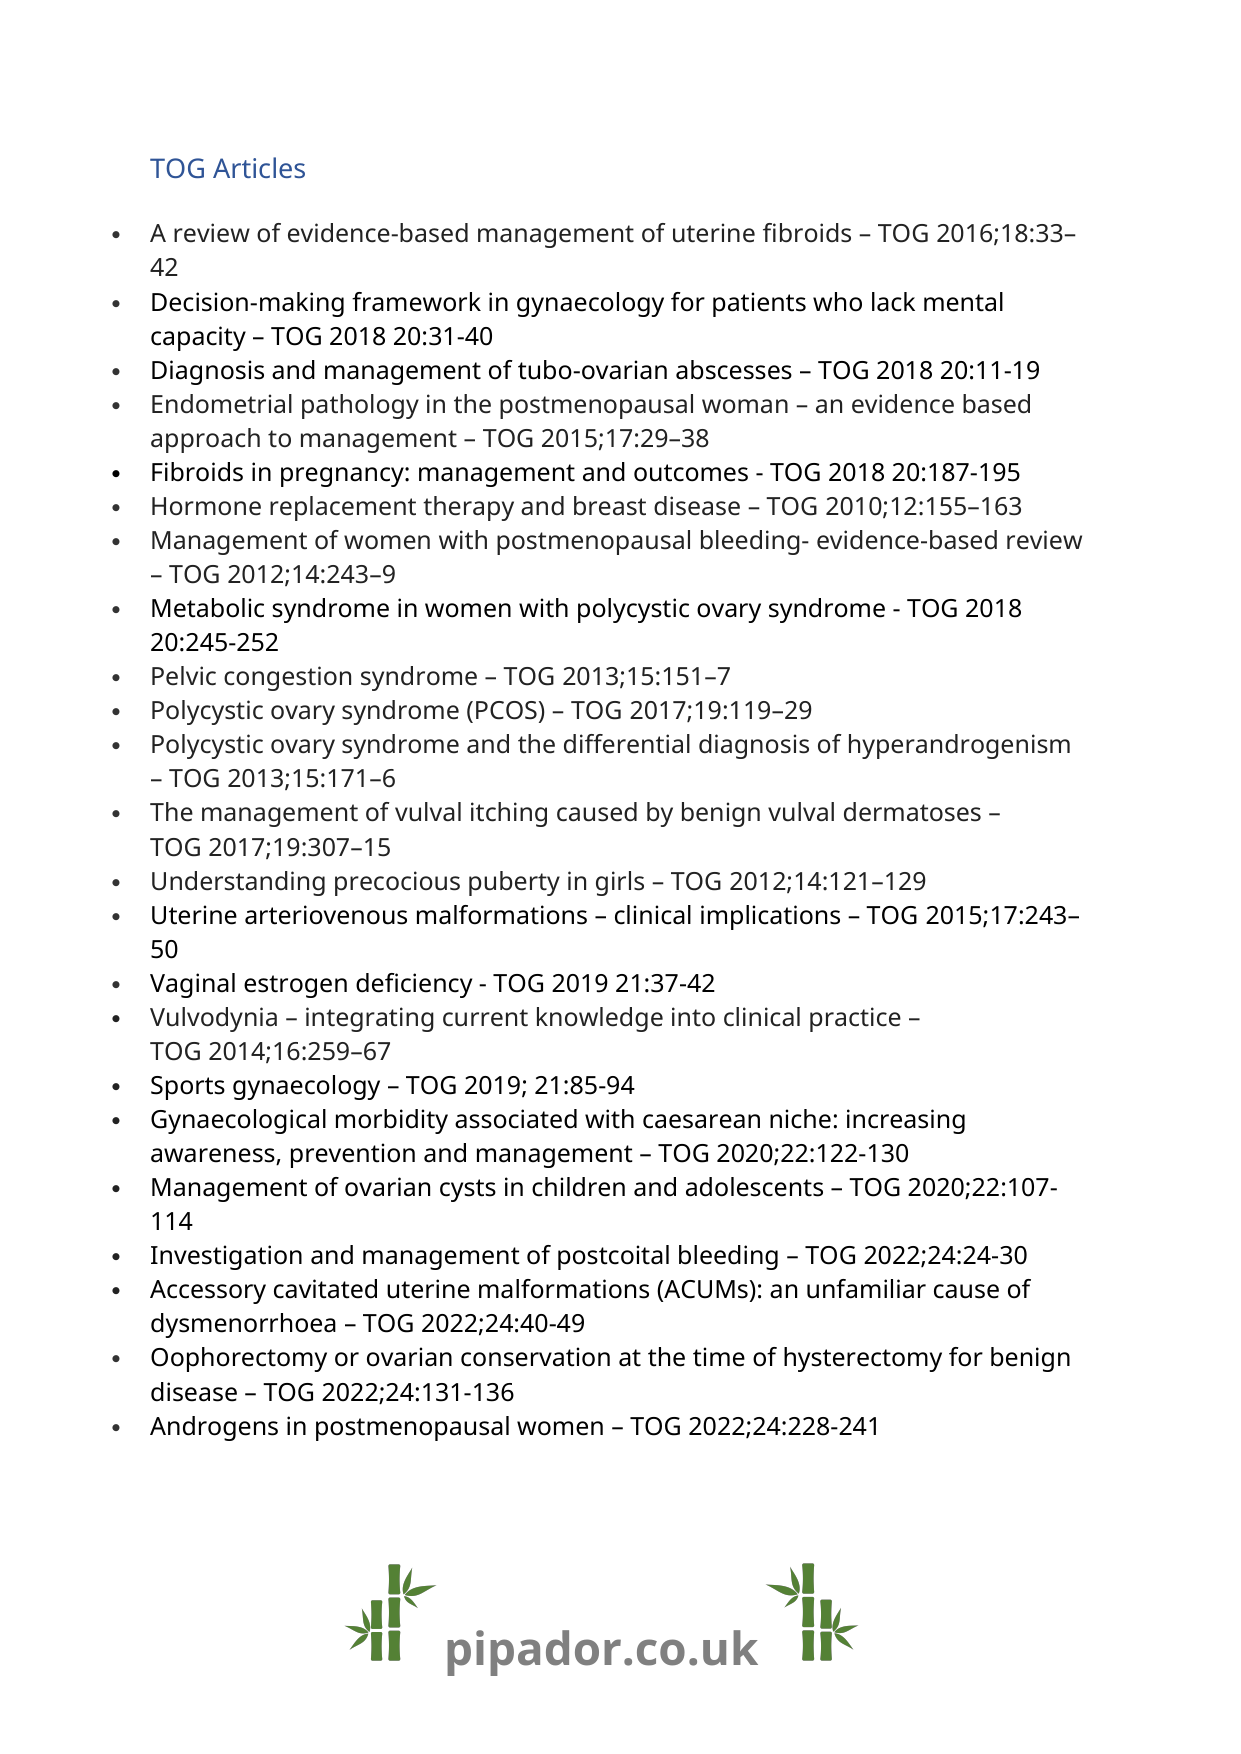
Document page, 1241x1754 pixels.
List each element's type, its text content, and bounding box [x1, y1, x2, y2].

list A review of evidence-based management of uterine ﬁbroids – TOG 2016;18:33–42 [112, 216, 1090, 284]
list Sports gynaecology – TOG 2019; 21:85-94 [112, 1068, 1090, 1102]
list Hormone replacement therapy and breast disease – TOG 2010;12:155–163 [112, 488, 1090, 523]
list Decision‐making framework in gynaecology for patients who lack mental capacity – TOG 2018 20:31-40 [112, 284, 1090, 352]
list The management of vulval itching caused by benign vulval dermatoses – TOG 2017;19:307–15 [112, 795, 1090, 863]
list Understanding precocious puberty in girls – TOG 2012;14:121–129 [112, 863, 1090, 897]
list Investigation and management of postcoital bleeding – TOG 2022;24:24-30 [112, 1238, 1090, 1272]
list Polycystic ovary syndrome and the differential diagnosis of hyperandrogenism – TOG 2013;15:171–6 [112, 727, 1090, 795]
subtitle TOG Articles [150, 150, 1090, 187]
list Gynaecological morbidity associated with caesarean niche: increasing awareness, prevention and management – TOG 2020;22:122-130 [112, 1102, 1090, 1170]
list Uterine arteriovenous malformations – clinical implications – TOG 2015;17:243–50 [112, 897, 1090, 965]
list Endometrial pathology in the postmenopausal woman – an evidence based approach to management – TOG 2015;17:29–38 [112, 386, 1090, 454]
list Management of women with postmenopausal bleeding- evidence-based review – TOG 2012;14:243–9 [112, 523, 1090, 591]
picture [758, 1558, 866, 1666]
list Vaginal estrogen deficiency - TOG 2019 21:37-42 [112, 965, 1090, 999]
list Polycystic ovary syndrome (PCOS) – TOG 2017;19:119–29 [112, 693, 1090, 727]
list Pelvic congestion syndrome – TOG 2013;15:151–7 [112, 659, 1090, 693]
list Management of ovarian cysts in children and adolescents – TOG 2020;22:107-114 [112, 1170, 1090, 1238]
list Androgens in postmenopausal women – TOG 2022;24:228-241 [112, 1408, 1090, 1442]
list Oophorectomy or ovarian conservation at the time of hysterectomy for benign disease – TOG 2022;24:131-136 [112, 1340, 1090, 1408]
list Accessory cavitated uterine malformations (ACUMs): an unfamiliar cause of dysmenorrhoea – TOG 2022;24:40-49 [112, 1272, 1090, 1340]
list Fibroids in pregnancy: management and outcomes - TOG 2018 20:187-195 [112, 454, 1090, 488]
list Diagnosis and management of tubo‐ovarian abscesses – TOG 2018 20:11-19 [112, 352, 1090, 386]
list Vulvodynia – integrating current knowledge into clinical practice – TOG 2014;16:259–67 [112, 999, 1090, 1068]
list Metabolic syndrome in women with polycystic ovary syndrome - TOG 2018 20:245-252 [112, 591, 1090, 659]
picture [337, 1559, 444, 1666]
